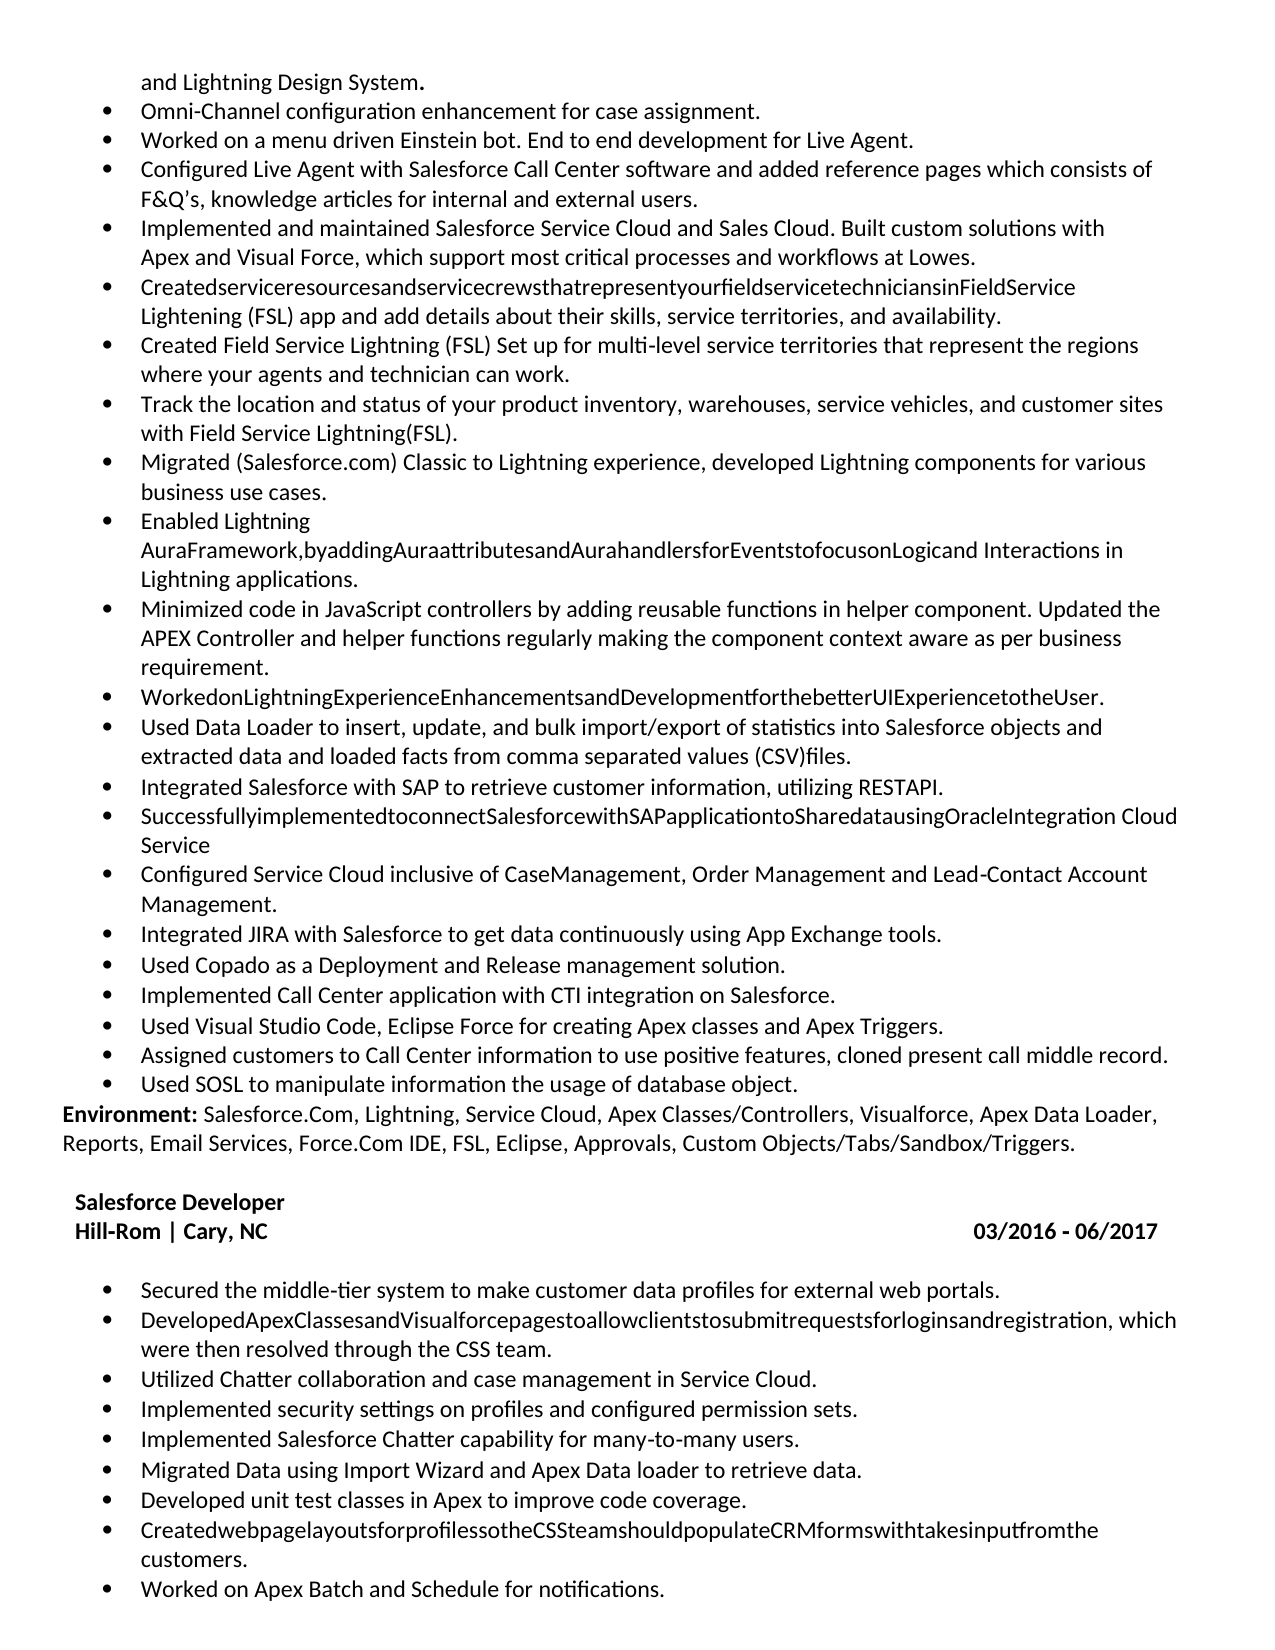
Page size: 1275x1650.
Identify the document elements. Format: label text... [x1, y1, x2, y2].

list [103, 67, 1184, 96]
subtitle Salesforce Developer [75, 1187, 1210, 1216]
list Implemented Call Center application with CTI integration on Salesforce. [103, 979, 1210, 1010]
subtitle Hill‐Rom | Cary, NC 03/2016 ‐ 06/2017 [75, 1216, 1210, 1245]
list Utilized Chatter collaboration and case management in Service Cloud. [103, 1363, 1210, 1394]
list Worked on a menu driven Einstein bot. End to end development for Live Agent. [103, 125, 1184, 154]
list Created Field Service Lightning (FSL) Set up for multi‐level service territories that represent the regions where your agents and technician can work. [103, 330, 1140, 389]
list Migrated Data using Import Wizard and Apex Data loader to retrieve data. [103, 1454, 1210, 1484]
subtitle Environment: Salesforce.Com, Lightning, Service Cloud, Apex Classes/Controllers, Visualforce, Apex Data Loader, Reports, Email Services, Force.Com IDE, FSL, Eclipse, Approvals, Custom Objects/Tabs/Sandbox/Triggers. [62, 1099, 1210, 1157]
list WorkedonLightningExperienceEnhancementsandDevelopmentforthebetterUIExperiencetotheUser. [103, 681, 1210, 712]
list Track the location and status of your product inventory, warehouses, service vehicles, and customer sites with Field Service Lightning(FSL). [103, 389, 1164, 447]
list Used SOSL to manipulate information the usage of database object. [103, 1069, 1210, 1099]
list Minimized code in JavaScript controllers by adding reusable functions in helper component. Updated the APEX Controller and helper functions regularly making the component context aware as per business requirement. [103, 594, 1162, 681]
list Integrated Salesforce with SAP to retrieve customer information, utilizing RESTAPI. [103, 771, 1210, 801]
list CreatedwebpagelayoutsforprofilessotheCSSteamshouldpopulateCRMformswithtakesinputfromthe customers. [103, 1515, 1198, 1573]
list Used Data Loader to insert, update, and bulk import/export of statistics into Salesforce objects and extracted data and loaded facts from comma separated values (CSV)files. [103, 712, 1104, 771]
list Implemented Salesforce Chatter capability for many‐to‐many users. [103, 1423, 1210, 1454]
list Used Visual Studio Code, Eclipse Force for creating Apex classes and Apex Triggers. [103, 1010, 1210, 1040]
list Enabled Lightning AuraFramework,byaddingAuraattributesandAurahandlersforEventstofocusonLogicand Interactions in Lightning applications. [103, 506, 1144, 594]
list Integrated JIRA with Salesforce to get data continuously using App Exchange tools. [103, 918, 1210, 949]
list Worked on Apex Batch and Schedule for notifications. [103, 1573, 1210, 1604]
list CreatedserviceresourcesandservicecrewsthatrepresentyourfieldservicetechniciansinFieldService Lightening (FSL) app and add details about their skills, service territories, and availability. [103, 272, 1152, 330]
list Developed unit test classes in Apex to improve code coverage. [103, 1484, 1210, 1515]
list DevelopedApexClassesandVisualforcepagestoallowclientstosubmitrequestsforloginsandregistration, which were then resolved through the CSS team. [103, 1305, 1196, 1363]
list Assigned customers to Call Center information to use positive features, cloned present call middle record. [103, 1040, 1210, 1069]
list Implemented security settings on profiles and configured permission sets. [103, 1394, 1210, 1423]
list Configured Live Agent with Salesforce Call Center software and added reference pages which consists of F&Q’s, knowledge articles for internal and external users. [103, 154, 1154, 213]
list SuccessfullyimplementedtoconnectSalesforcewithSAPapplicationtoSharedatausingOracleIntegration Cloud Service [103, 801, 1187, 859]
list Omni-Channel configuration enhancement for case assignment. [103, 96, 1184, 125]
list Configured Service Cloud inclusive of CaseManagement, Order Management and Lead‐Contact Account Management. [103, 859, 1153, 918]
list Secured the middle‐tier system to make customer data profiles for external web portals. [103, 1274, 1210, 1305]
list Used Copado as a Deployment and Release management solution. [103, 949, 1210, 979]
list Migrated (Salesforce.com) Classic to Lightning experience, developed Lightning components for various business use cases. [103, 447, 1147, 506]
list Implemented and maintained Salesforce Service Cloud and Sales Cloud. Built custom solutions with Apex and Visual Force, which support most critical processes and workflows at Lowes. [103, 213, 1154, 272]
